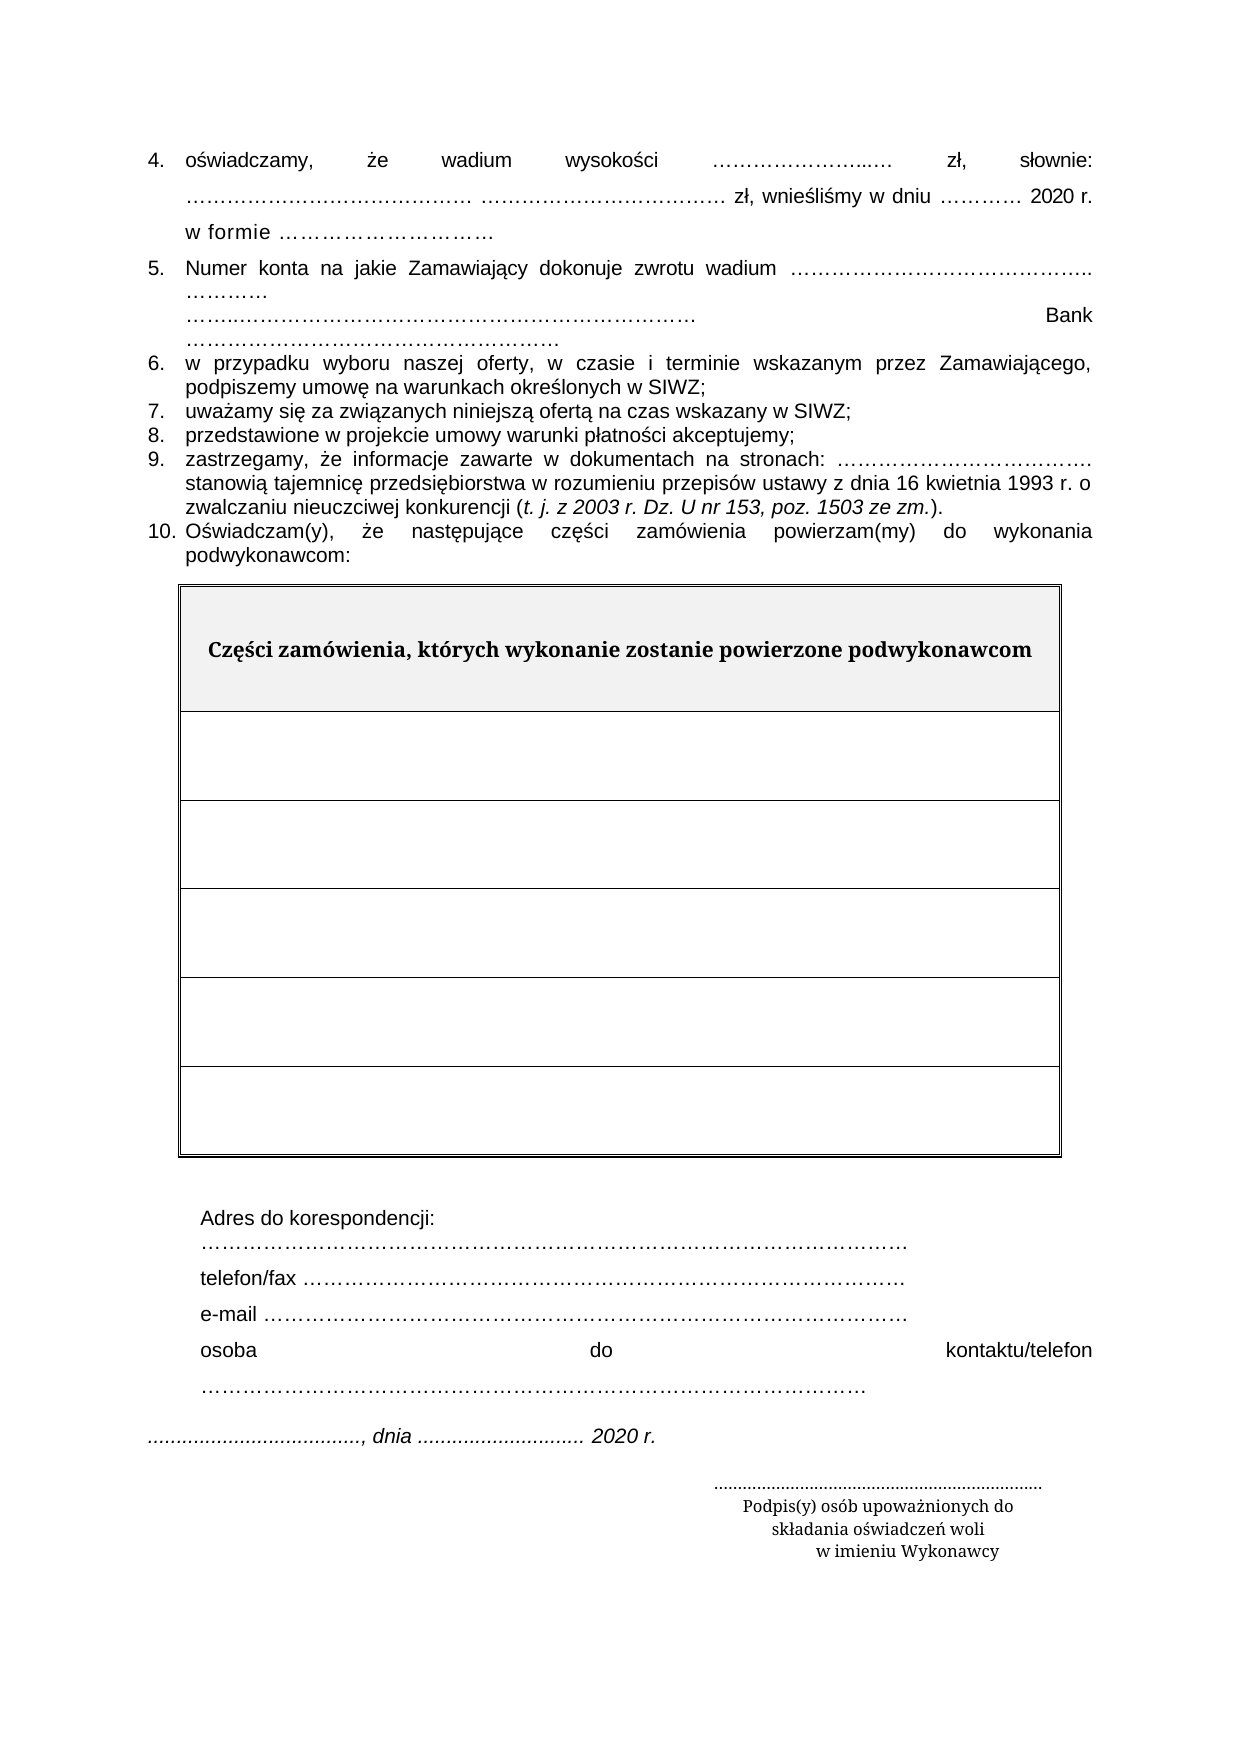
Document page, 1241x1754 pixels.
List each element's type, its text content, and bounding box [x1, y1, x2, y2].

table_cell [181, 889, 1059, 977]
list przedstawione w projekcie umowy warunki płatności akceptujemy; [148, 423, 1093, 447]
list w przypadku wyboru naszej oferty, w czasie i terminie wskazanym przez Zamawiającego, podpiszemy umowę na warunkach określonych w SIWZ; [148, 351, 1093, 399]
text osoba do kontaktu/telefon …………………………………………………………………………………… [200, 1337, 1093, 1397]
list Numer konta na jakie Zamawiający dokonuje zwrotu wadium ……………………………………..………… ……..………………………………………………………… Bank ……………………………………………… [148, 255, 1093, 351]
text telefon/fax …………………………………………………………………………… [200, 1266, 1093, 1289]
text w imieniu Wykonawcy [148, 1540, 1093, 1563]
text ………………………………………………………………………………………… [200, 1230, 1093, 1254]
table_cell [181, 712, 1059, 800]
table_cell [181, 1067, 1059, 1154]
table_header Części zamówienia, których wykonanie zostanie powierzone podwykonawcom [181, 587, 1059, 711]
table_cell [181, 801, 1059, 888]
text Adres do korespondencji: [200, 1206, 1093, 1230]
text ....................................., dnia ............................. 2020 r. [148, 1424, 1093, 1448]
text Podpis(y) osób upoważnionych do [590, 1494, 1093, 1517]
table_cell [181, 978, 1059, 1066]
list Oświadczam(y), że następujące części zamówienia powierzam(my) do wykonania podwykonawcom: [148, 519, 1093, 567]
text składania oświadczeń woli [590, 1517, 1093, 1540]
text …………………………………………………………… [590, 1472, 1093, 1494]
list uważamy się za związanych niniejszą ofertą na czas wskazany w SIWZ; [148, 399, 1093, 423]
list oświadczamy, że wadium wysokości …………………...… zł, słownie: …………………………………… ……………………………… zł, wnieśliśmy w dniu ………… 2020 r. w formie ………………………… [148, 148, 1093, 243]
list zastrzegamy, że informacje zawarte w dokumentach na stronach: ………………………………. stanowią tajemnicę przedsiębiorstwa w rozumieniu przepisów ustawy z dnia 16 kwietnia 1993 r. o zwalczaniu nieuczciwej konkurencji (t. j. z 2003 r. Dz. U nr 153, poz. 1503 ze zm.). [148, 447, 1093, 519]
text e-mail ………………………………………………………………………………… [200, 1302, 1093, 1326]
